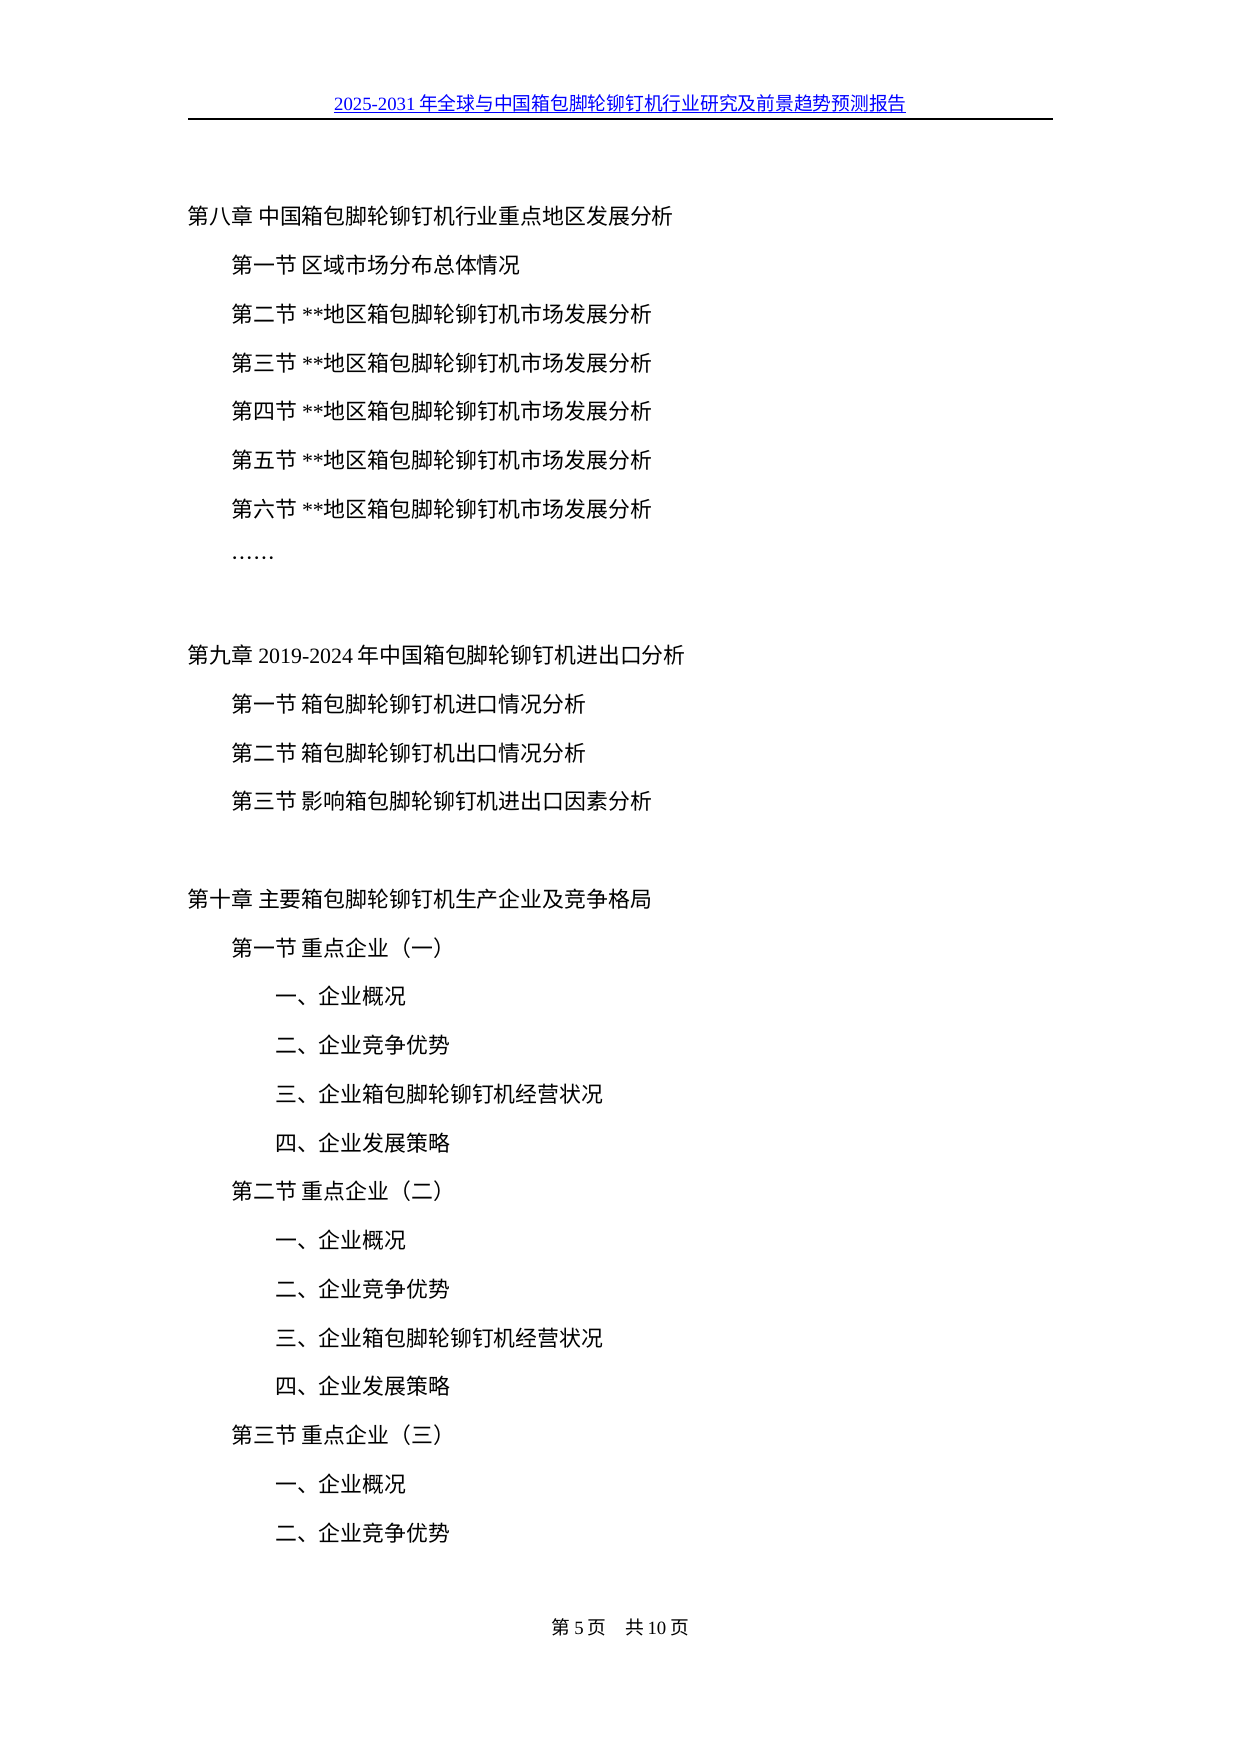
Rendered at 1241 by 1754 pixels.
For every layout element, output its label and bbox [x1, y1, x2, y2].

text [187, 150, 1053, 1548]
